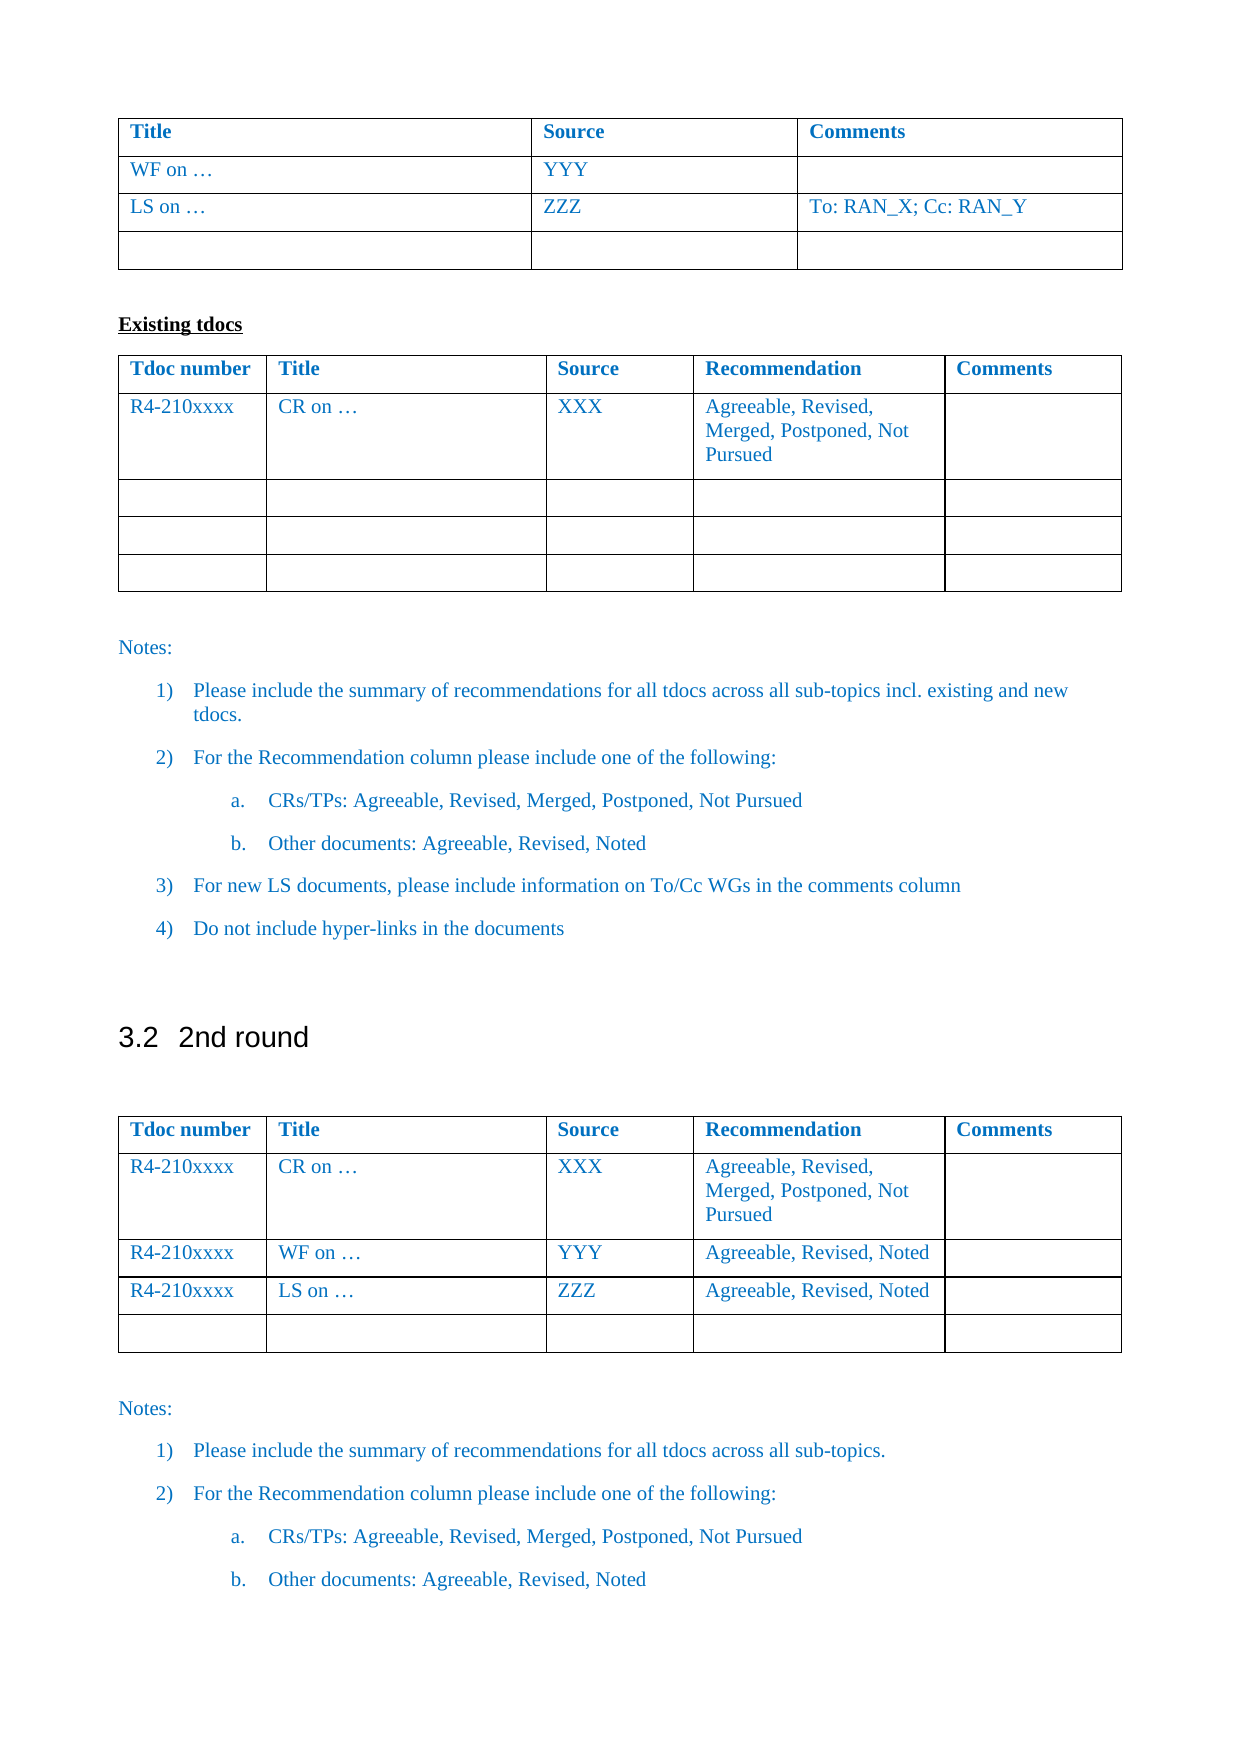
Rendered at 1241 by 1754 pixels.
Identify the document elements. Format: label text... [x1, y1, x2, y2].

table_cell ZZZ [532, 194, 797, 231]
table_header Source [547, 1117, 693, 1153]
table_cell LS on … [267, 1278, 546, 1314]
table_cell [547, 555, 693, 591]
table_cell LS on … [119, 194, 531, 231]
table_cell XXX [547, 1154, 693, 1239]
list CRs/TPs: Agreeable, Revised, Merged, Postponed, Not Pursued [231, 788, 1122, 812]
table_cell To: RAN_X; Cc: RAN_Y [798, 194, 1122, 231]
table_cell Agreeable, Revised, Noted [694, 1240, 944, 1276]
table_header Comments [946, 1117, 1121, 1153]
table_cell WF on … [119, 157, 531, 193]
list For new LS documents, please include information on To/Cc WGs in the comments column [156, 873, 1122, 897]
table_cell YYY [532, 157, 797, 193]
table_cell [119, 232, 531, 268]
table_cell [119, 480, 266, 516]
table_header Tdoc number [119, 356, 266, 393]
table_header Title [267, 1117, 546, 1153]
list Do not include hyper-links in the documents [156, 916, 1122, 940]
table_cell ZZZ [547, 1278, 693, 1314]
table_cell [798, 232, 1122, 268]
table_header Source [532, 119, 797, 156]
table_cell [694, 517, 944, 554]
list For the Recommendation column please include one of the following: [156, 1481, 1122, 1505]
table_cell CR on … [267, 1154, 546, 1239]
table_cell [946, 517, 1121, 554]
text Notes: [118, 635, 1122, 659]
table_cell Agreeable, Revised, Merged, Postponed, Not Pursued [694, 394, 944, 478]
table_header Recommendation [694, 356, 944, 393]
text Notes: [118, 1396, 1122, 1419]
table_header Recommendation [694, 1117, 944, 1153]
table_cell [694, 480, 944, 516]
table_cell [694, 1315, 944, 1352]
table_cell R4-210xxxx [119, 1154, 266, 1239]
table_header Comments [946, 356, 1121, 393]
table_cell R4-210xxxx [119, 1240, 266, 1276]
table_header Title [119, 119, 531, 156]
table_cell [547, 1315, 693, 1352]
table_header Comments [798, 119, 1122, 156]
table_cell [946, 394, 1121, 478]
table_cell XXX [547, 394, 693, 478]
table_header Tdoc number [119, 1117, 266, 1153]
table_cell YYY [547, 1240, 693, 1276]
table_header Source [547, 356, 693, 393]
table_cell [694, 555, 944, 591]
table_cell [267, 480, 546, 516]
table_cell [119, 517, 266, 554]
table_cell [946, 1240, 1121, 1276]
table_cell [547, 517, 693, 554]
list CRs/TPs: Agreeable, Revised, Merged, Postponed, Not Pursued [231, 1524, 1122, 1548]
table_cell [946, 480, 1121, 516]
table_cell [946, 1278, 1121, 1314]
table_cell [946, 1154, 1121, 1239]
table_cell Agreeable, Revised, Merged, Postponed, Not Pursued [694, 1154, 944, 1239]
table_cell [267, 555, 546, 591]
table_cell [946, 555, 1121, 591]
list For the Recommendation column please include one of the following: [156, 745, 1122, 769]
table_cell [532, 232, 797, 268]
table_cell [946, 1315, 1121, 1352]
list Please include the summary of recommendations for all tdocs across all sub-topics. [156, 1438, 1122, 1462]
table_cell [547, 480, 693, 516]
list Other documents: Agreeable, Revised, Noted [231, 830, 1122, 854]
table_header Title [267, 356, 546, 393]
text Existing tdocs [118, 312, 1122, 336]
table_cell Agreeable, Revised, Noted [694, 1278, 944, 1314]
subtitle 2nd round [118, 1020, 1122, 1054]
table_cell [267, 517, 546, 554]
table_cell CR on … [267, 394, 546, 478]
table_cell [119, 555, 266, 591]
table_cell WF on … [267, 1240, 546, 1276]
table_cell R4-210xxxx [119, 394, 266, 478]
table_cell [798, 157, 1122, 193]
table_cell [267, 1315, 546, 1352]
table_cell [119, 1315, 266, 1352]
list Other documents: Agreeable, Revised, Noted [231, 1567, 1122, 1591]
table_cell R4-210xxxx [119, 1278, 266, 1314]
list Please include the summary of recommendations for all tdocs across all sub-topics incl. existing and new tdocs. [156, 678, 1122, 726]
